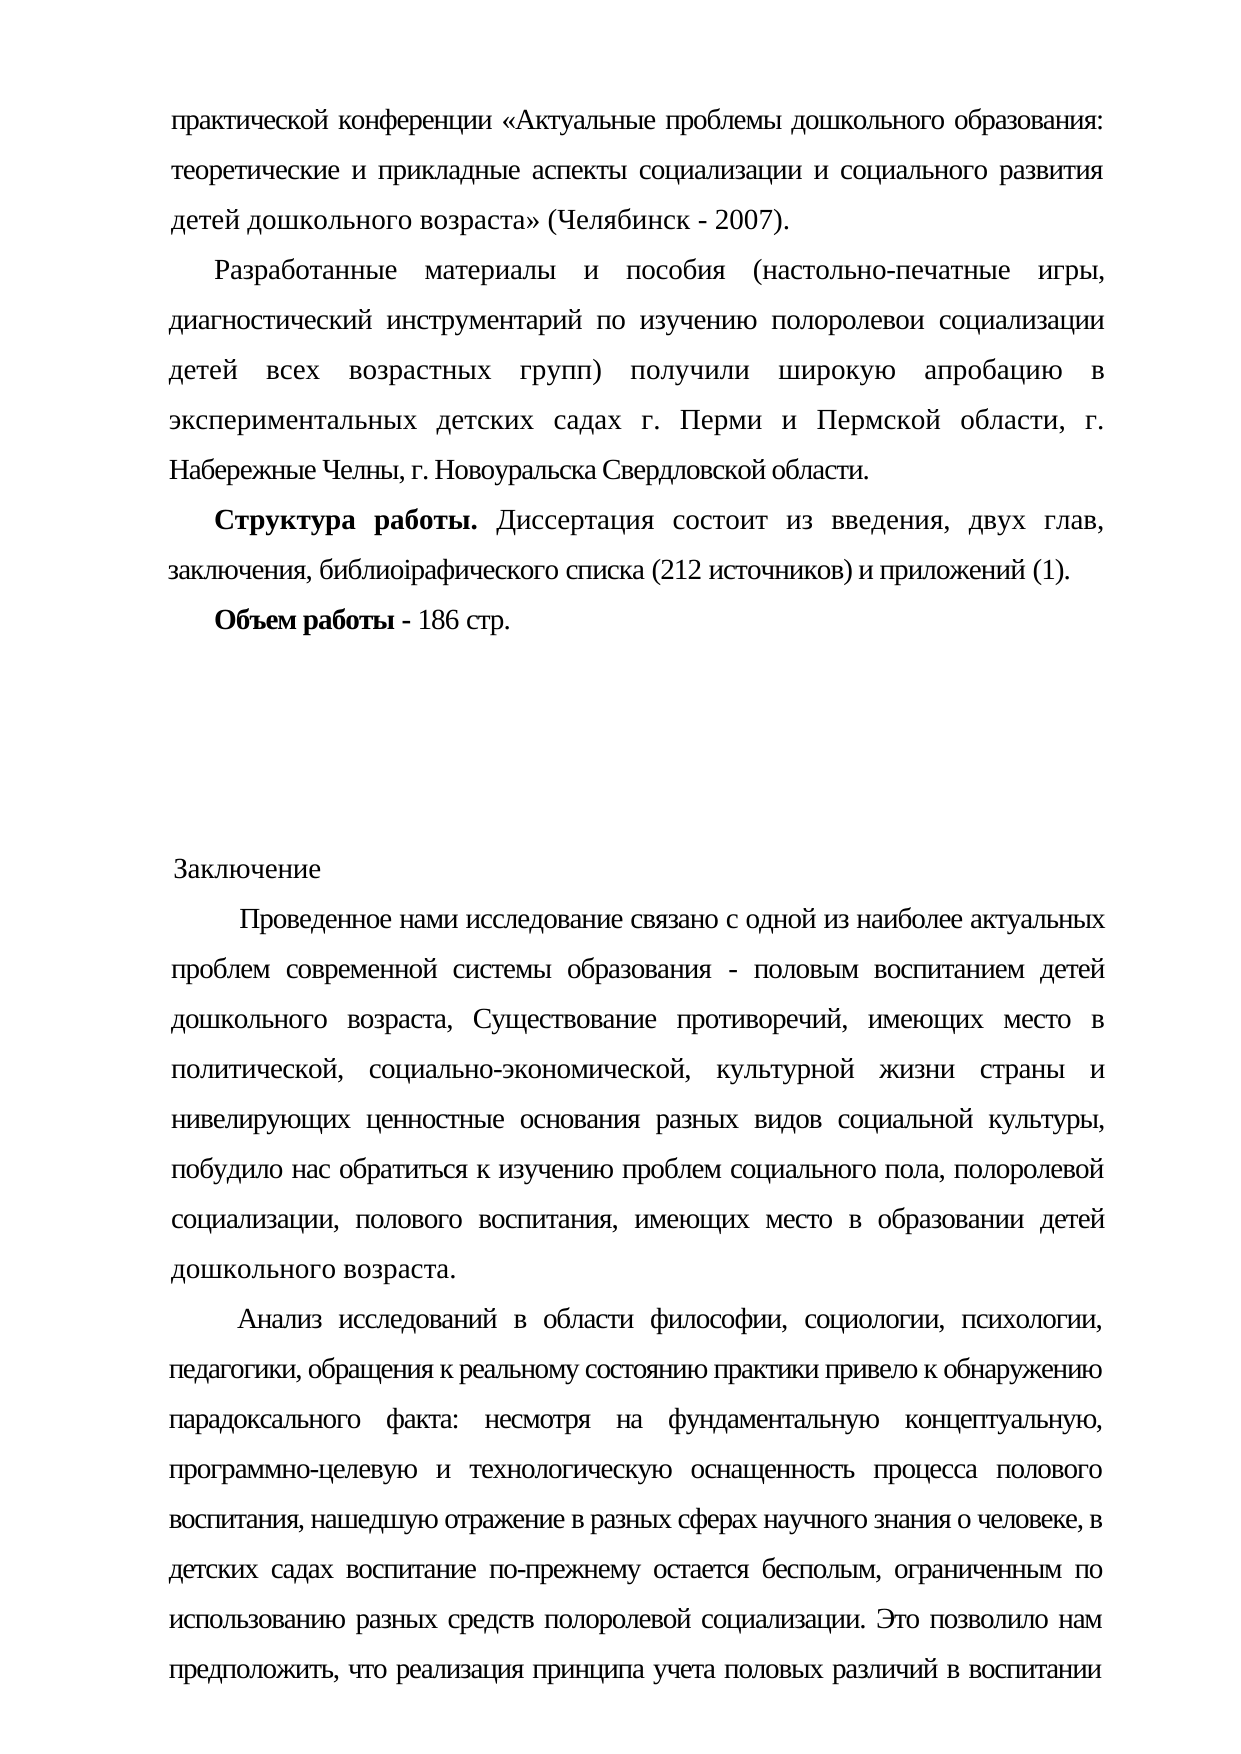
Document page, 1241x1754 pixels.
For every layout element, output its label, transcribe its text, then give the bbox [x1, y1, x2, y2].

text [168, 1288, 1103, 1688]
text Заключение [173, 838, 1106, 888]
text Объем работы - 186 стр. [214, 590, 1106, 640]
text практической конференции «Актуальные проблемы дошкольного образования: теоретические и прикладные аспекты социализации и социального развития детей дошкольного возраста» (Челябинск - 2007). [171, 90, 1104, 240]
text Проведенное нами исследование связано с одной из наиболее актуальных проблем современной системы образования - половым воспитанием детей дошкольного возраста, Существование противоречий, имеющих место в политической, социально-экономической, культурной жизни страны и нивелирующих ценностные основания разных видов социальной культуры, побудило нас обратиться к изучению проблем социального пола, полоролевой социализации, полового воспитания, имеющих место в образовании детей дошкольного возраста. [171, 888, 1106, 1288]
text Структура работы. Диссертация состоит из введения, двух глав, заключения, библиоірафического списка (212 источников) и приложений (1). [167, 490, 1104, 590]
text Разработанные материалы и пособия (настольно-печатные игры, диагностический инструментарий по изучению полоролевои социализации детей всех возрастных групп) получили широкую апробацию в экспериментальных детских садах г. Перми и Пермской области, г. Набережные Челны, г. Новоуральска Свердловской области. [168, 240, 1106, 490]
